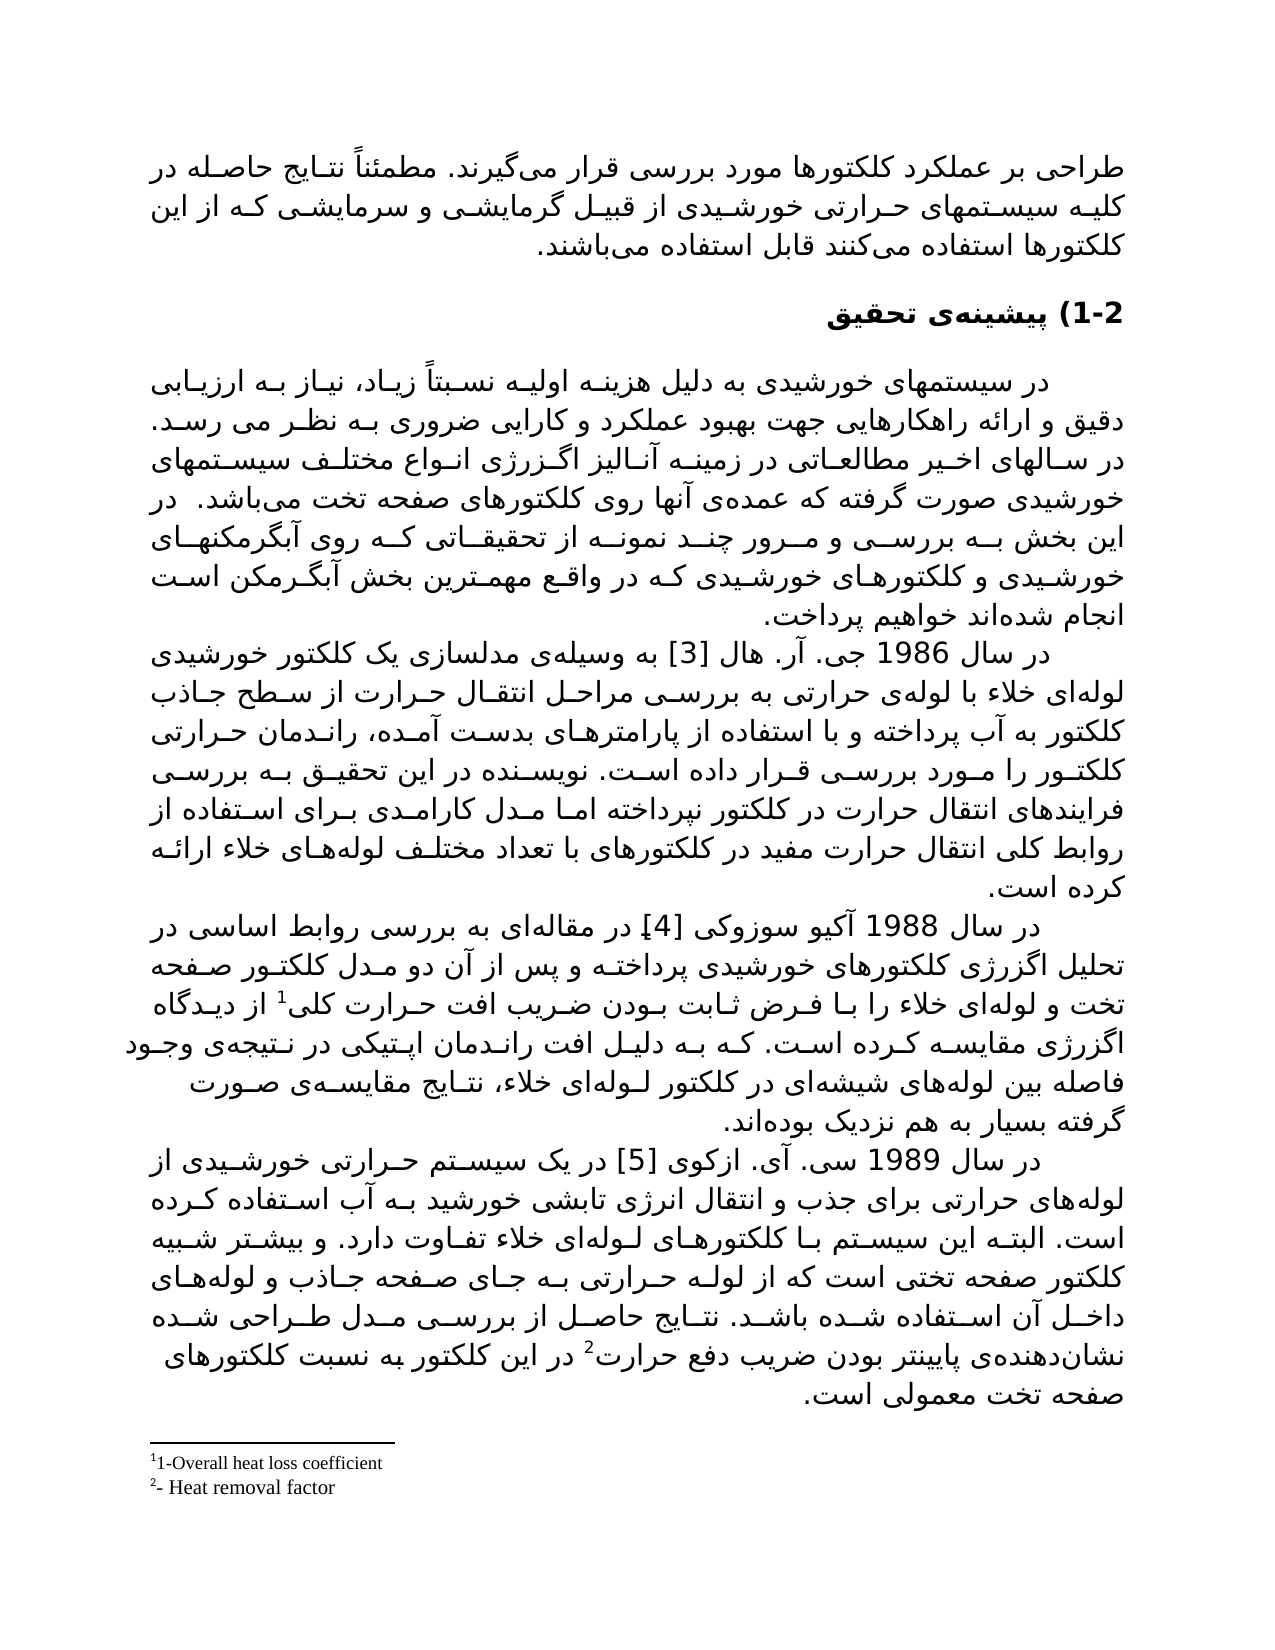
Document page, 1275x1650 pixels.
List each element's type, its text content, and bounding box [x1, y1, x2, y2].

text در سال 1989 سی. آی. ازکوی [5] در یک سیستم حرارتی خورشیدی از لوله‌های حرارتی برای جذب و انتقال انرژی تابشی خورشید به آب استفاده کرده است. البته این سیستم با کلکتورهای لوله‌ای خلاء تفاوت دارد. و بیشتر شبیه کلکتور صفحه تختی است که از لوله حرارتی به جای صفحه جاذب و لوله‌های داخل آن استفاده شده باشد. نتایج حاصل از بررسی مدل طراحی شده نشان‌دهنده‌ی پایینتر بودن ضریب دفع حرارت در این کلکتور به نسبت کلکتورهای صفحه تخت معمولی است. [150, 1143, 1125, 1411]
subtitle 1-2) پیشینه‌ی تحقیق [150, 296, 1125, 330]
text در سال 1988 آکیو سوزوکی [4] در مقاله‌ای به بررسی روابط اساسی در تحلیل اگزرژی کلکتورهای خورشیدی پرداخته و پس از آن دو مدل کلکتور صفحه تخت و لوله‌ای خلاء را با فرض ثابت بودن ضریب افت حرارت کلی از دیدگاه اگزرژی مقایسه کرده است. که به دلیل افت راندمان اپتیکی در نتیجه‌ی وجود فاصله بین لوله‌های شیشه‌ای در کلکتور لوله‌ای خلاء، نتایج مقایسه‌ی صورت گرفته بسیار به هم نزدیک بوده‌اند. [150, 909, 1125, 1138]
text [150, 150, 1125, 262]
text در سال 1986 جی. آر. هال [3] به وسیله‌ی مدلسازی یک کلکتور خورشیدی لوله‌ای خلاء با لوله‌ی حرارتی به بررسی مراحل انتقال حرارت از سطح جاذب کلکتور به آب پرداخته و با استفاده از پارامترهای بدست آمده، راندمان حرارتی کلکتور را مورد بررسی قرار داده است. نویسنده در این تحقیق به بررسی فرایندهای انتقال حرارت در کلکتور نپرداخته اما مدل کارامدی برای استفاده از روابط کلی انتقال حرارت مفید در کلکتورهای با تعداد مختلف لوله‌های خلاء ارائه کرده است. [150, 637, 1125, 904]
text در سیستمهای خورشیدی به دلیل هزینه اولیه نسبتاً زیاد، نیاز به ارزیابی دقیق و ارائه راهکارهایی جهت بهبود عملکرد و کارایی ضروری به نظر می رسد. در سالهای اخیر مطالعاتی در زمینه آنالیز اگزرژی انواع مختلف سیستمهای خورشیدی صورت گرفته که عمده‌ی آنها روی کلکتورهای صفحه تخت می‌باشد. در این بخش به بررسی و مرور چند نمونه از تحقیقاتی که روی آبگرمکنهای خورشیدی و کلکتورهای خورشیدی که در واقع مهمترین بخش آبگرمکن است انجام شده‌اند خواهیم پرداخت. [150, 364, 1125, 632]
